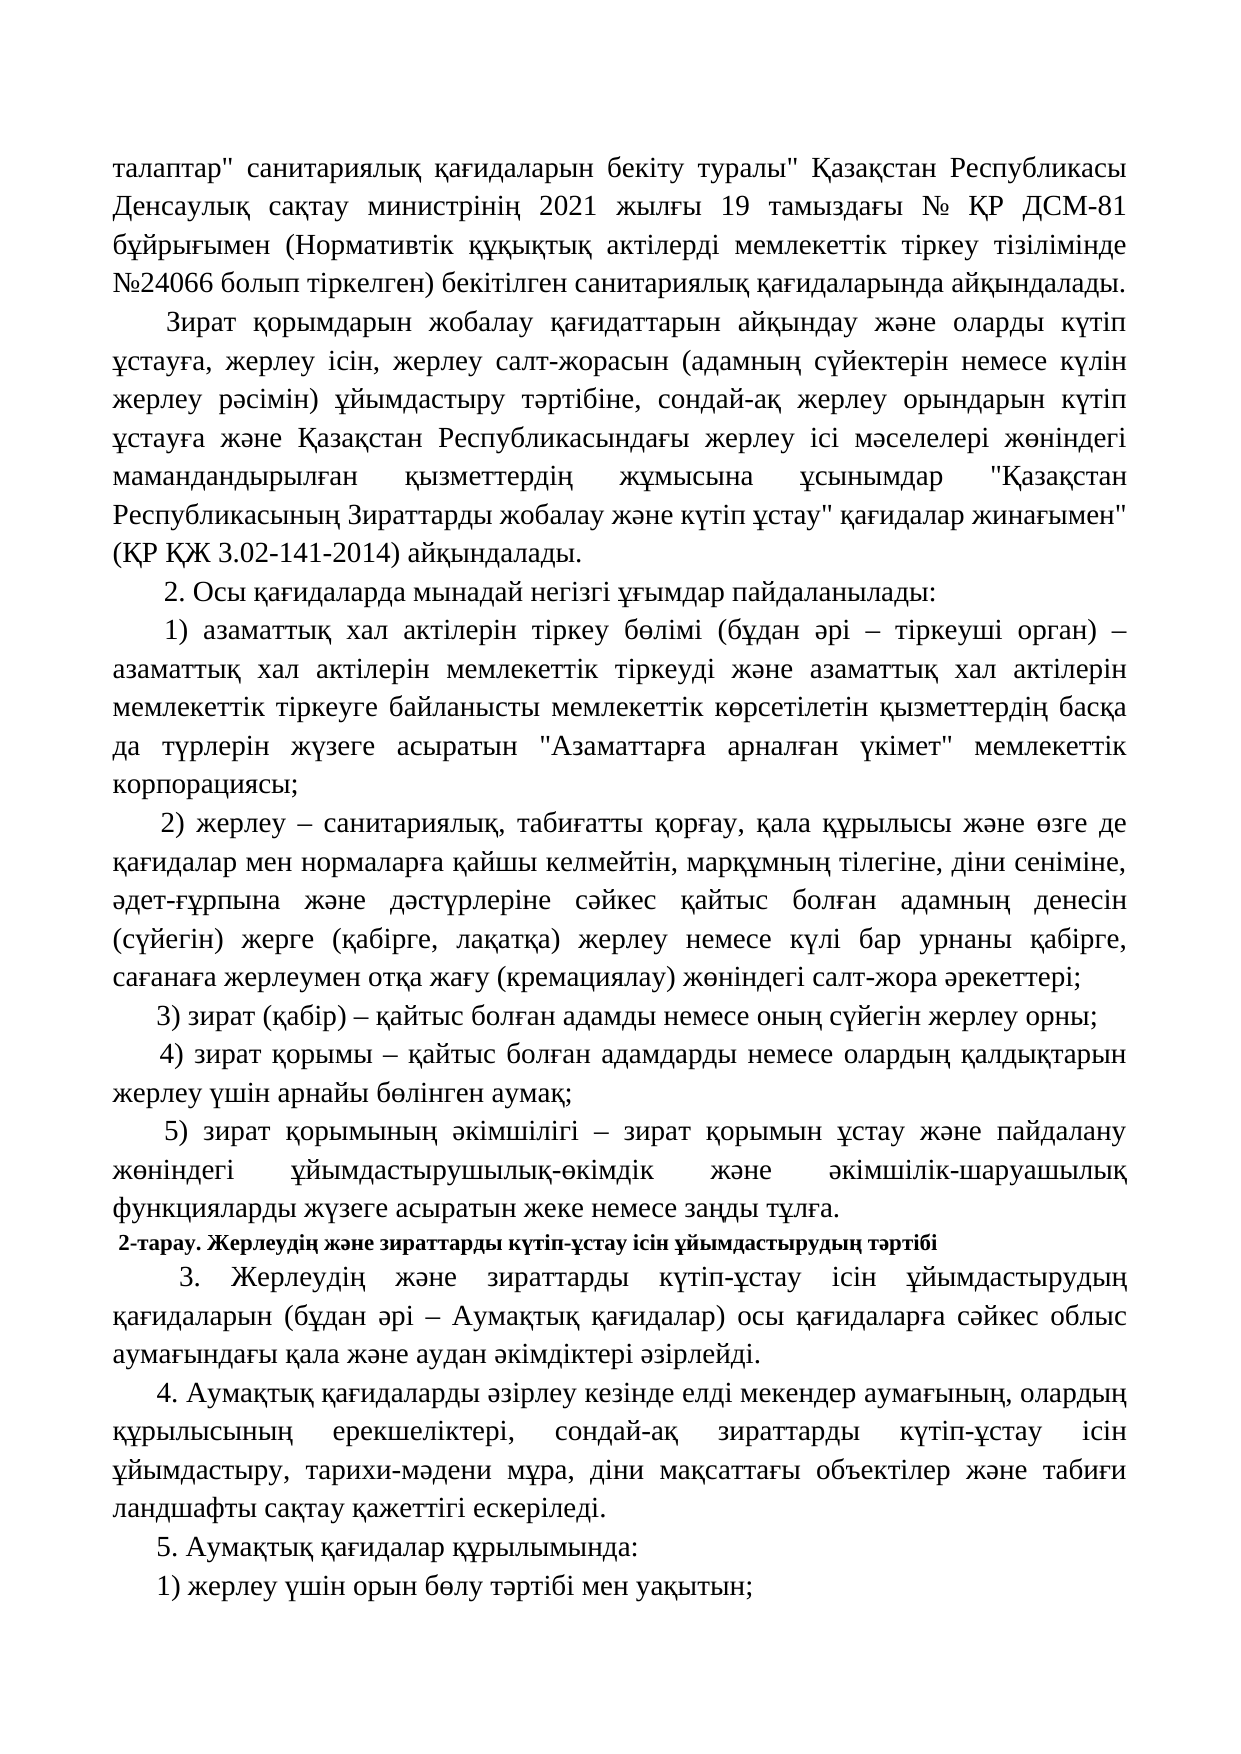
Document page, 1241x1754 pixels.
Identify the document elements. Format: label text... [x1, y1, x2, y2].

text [112, 150, 1128, 299]
text 2) жерлеу – санитариялық, табиғатты қорғау, қала құрылысы және өзге де қағидалар мен нормаларға қайшы келмейтін, марқұмның тілегіне, діни сеніміне, әдет-ғұрпына және дәстүрлеріне сәйкес қайтыс болған адамның денесін (сүйегін) жерге (қабірге, лақатқа) жерлеу немесе күлі бар урнаны қабірге, сағанаға жерлеумен отқа жағу (кремациялау) жөніндегі салт-жора әрекеттері; [112, 805, 1128, 993]
text 2-тарау. Жерлеудің және зираттарды күтіп-ұстау ісін ұйымдастырудың тәртібі [112, 1229, 1128, 1256]
text 4) зират қорымы – қайтыс болған адамдарды немесе олардың қалдықтарын жерлеу үшін арнайы бөлінген аумақ; [112, 1036, 1128, 1108]
text 1) азаматтық хал актілерін тіркеу бөлімі (бұдан әрі – тіркеуші орган) – азаматтық хал актілерін мемлекеттік тіркеуді және азаматтық хал актілерін мемлекеттік тіркеуге байланысты мемлекеттік көрсетілетін қызметтердің басқа да түрлерін жүзеге асыратын "Азаматтарға арналған үкімет" мемлекеттік корпорациясы; [112, 612, 1128, 800]
text 3. Жерлеудің және зираттарды күтіп-ұстау ісін ұйымдастырудың қағидаларын (бұдан әрі – Аумақтық қағидалар) осы қағидаларға сәйкес облыс аумағындағы қала және аудан әкімдіктері әзірлейді. [112, 1259, 1128, 1370]
text 2. Осы қағидаларда мынадай негізгі ұғымдар пайдаланылады: [112, 574, 1128, 607]
text 5) зират қорымының әкімшілігі – зират қорымын ұстау және пайдалану жөніндегі ұйымдастырушылық-өкімдік және әкімшілік-шаруашылық функцияларды жүзеге асыратын жеке немесе заңды тұлға. [112, 1113, 1128, 1224]
text Зират қорымдарын жобалау қағидаттарын айқындау және оларды күтіп ұстауға, жерлеу ісін, жерлеу салт-жорасын (адамның сүйектерін немесе күлін жерлеу рәсімін) ұйымдастыру тәртібіне, сондай-ақ жерлеу орындарын күтіп ұстауға және Қазақстан Республикасындағы жерлеу ісі мәселелері жөніндегі мамандандырылған қызметтердің жұмысына ұсынымдар "Қазақстан Республикасының Зираттарды жобалау және күтіп ұстау" қағидалар жинағымен" (ҚР ҚЖ 3.02-141-2014) айқындалады. [112, 304, 1128, 569]
text 5. Аумақтық қағидалар құрылымында: [112, 1529, 1128, 1563]
text 3) зират (қабір) – қайтыс болған адамды немесе оның сүйегін жерлеу орны; [112, 998, 1128, 1031]
text 4. Аумақтық қағидаларды әзірлеу кезінде елді мекендер аумағының, олардың құрылысының ерекшеліктері, сондай-ақ зираттарды күтіп-ұстау ісін ұйымдастыру, тарихи-мәдени мұра, діни мақсаттағы объектілер және табиғи ландшафты сақтау қажеттігі ескеріледі. [112, 1375, 1128, 1524]
text 1) жерлеу үшін орын бөлу тәртібі мен уақытын; [112, 1568, 1128, 1601]
